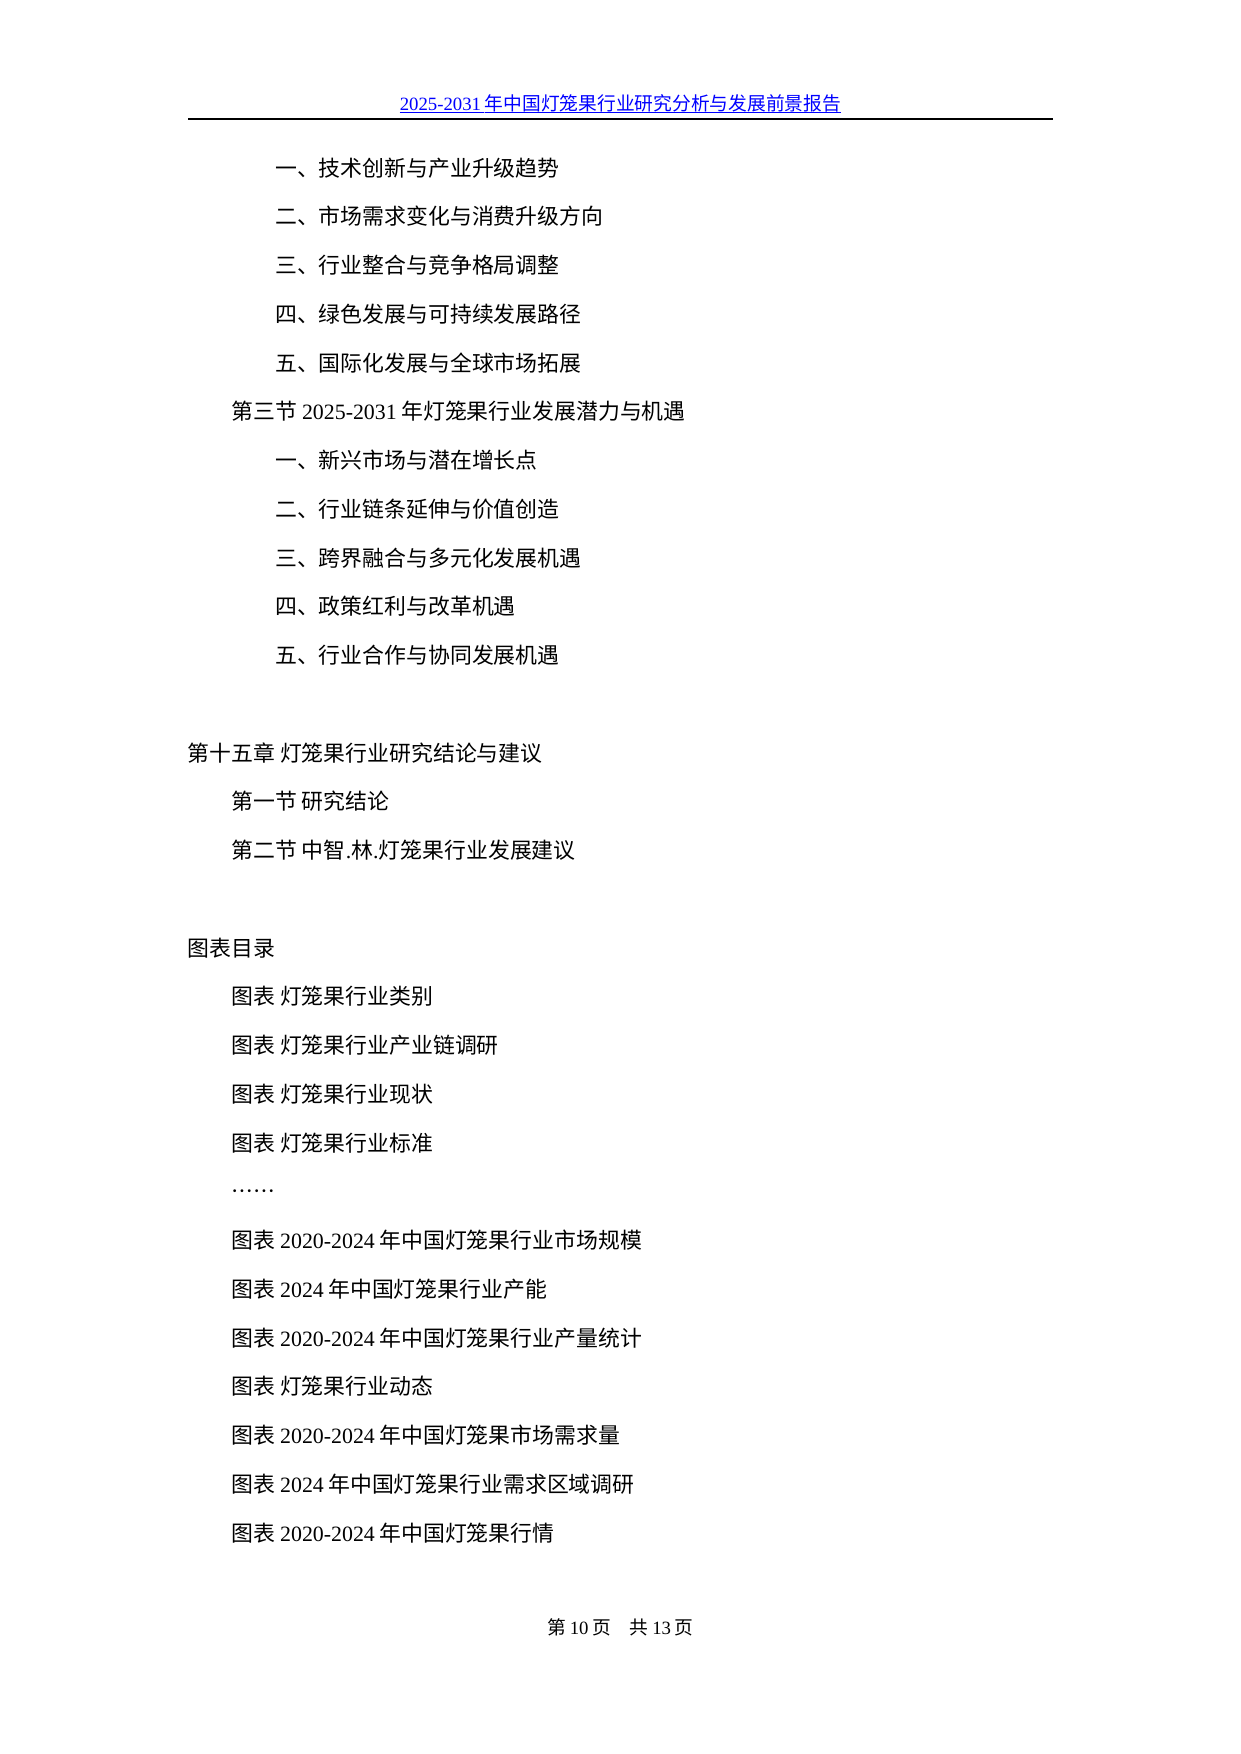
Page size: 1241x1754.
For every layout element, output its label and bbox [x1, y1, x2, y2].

text [187, 150, 1053, 1548]
